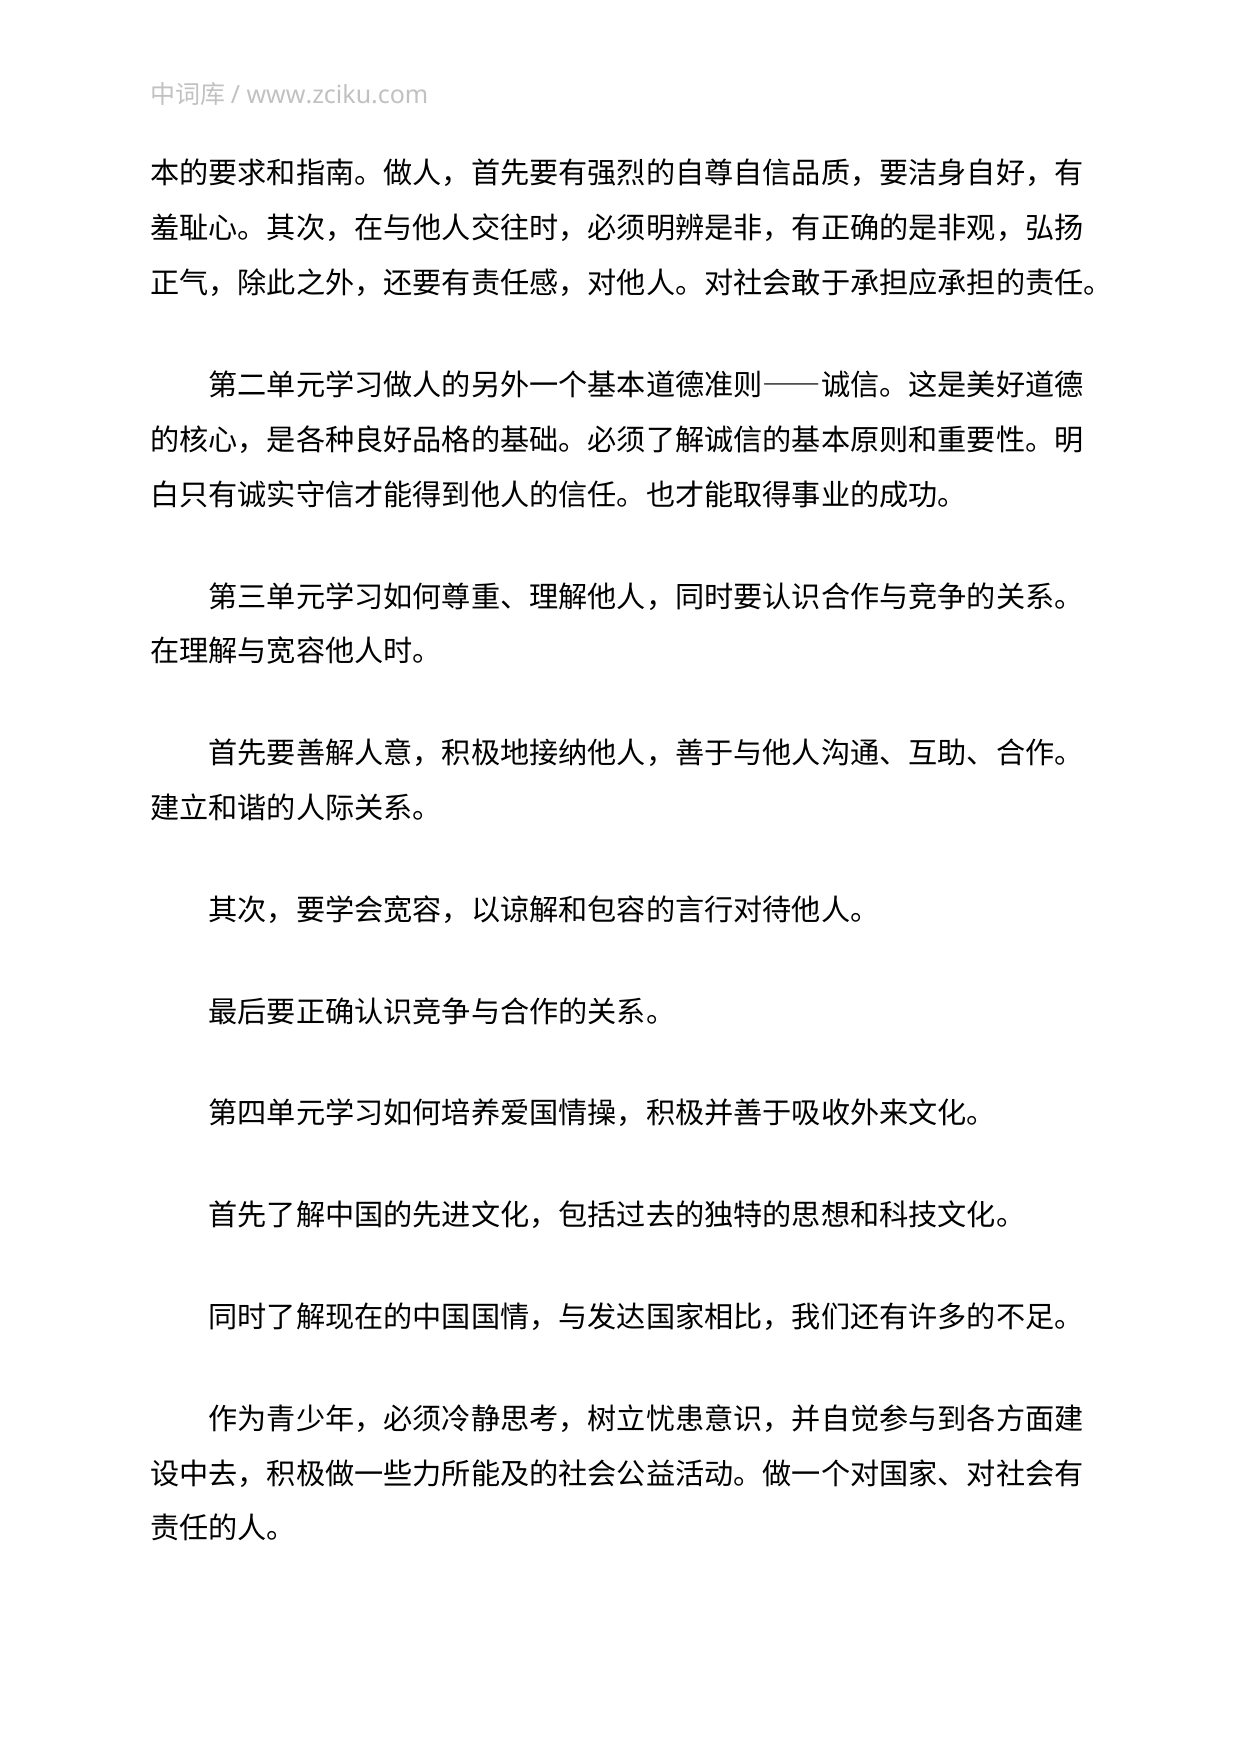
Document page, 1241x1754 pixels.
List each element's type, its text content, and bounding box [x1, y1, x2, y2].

text 首先要善解人意，积极地接纳他人，善于与他人沟通、互助、合作。建立和谐的人际关系。 [150, 730, 1090, 827]
text 第四单元学习如何培养爱国情操，积极并善于吸收外来文化。 [150, 1090, 1090, 1132]
text 作为青少年，必须冷静思考，树立忧患意识，并自觉参与到各方面建设中去，积极做一些力所能及的社会公益活动。做一个对国家、对社会有责任的人。 [150, 1395, 1090, 1547]
text 第二单元学习做人的另外一个基本道德准则——诚信。这是美好道德的核心，是各种良好品格的基础。必须了解诚信的基本原则和重要性。明白只有诚实守信才能得到他人的信任。也才能取得事业的成功。 [150, 362, 1090, 514]
text 同时了解现在的中国国情，与发达国家相比，我们还有许多的不足。 [150, 1293, 1090, 1336]
text 第三单元学习如何尊重、理解他人，同时要认识合作与竞争的关系。在理解与宽容他人时。 [150, 573, 1090, 670]
text 最后要正确认识竞争与合作的关系。 [150, 988, 1090, 1031]
text 首先了解中国的先进文化，包括过去的独特的思想和科技文化。 [150, 1192, 1090, 1234]
text 其次，要学会宽容，以谅解和包容的言行对待他人。 [150, 886, 1090, 929]
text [150, 150, 1090, 302]
